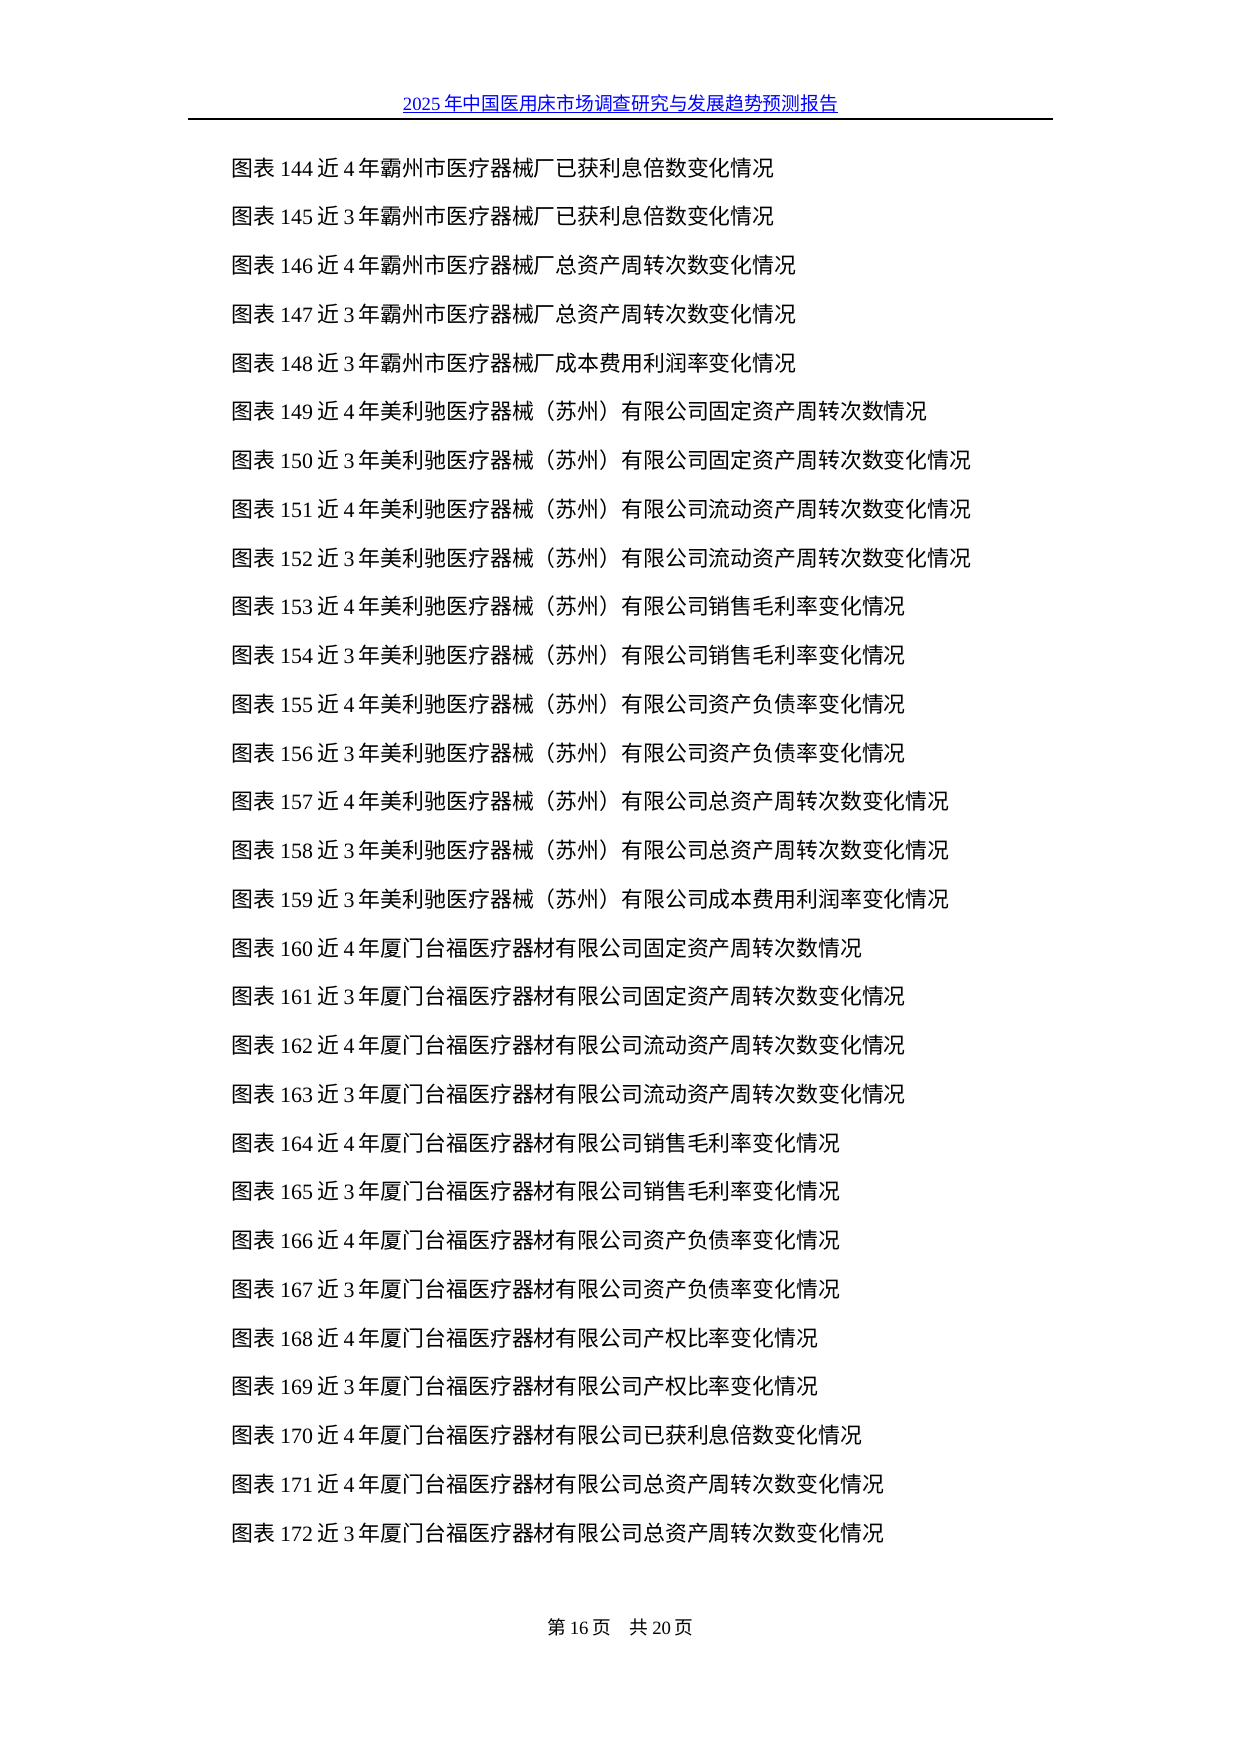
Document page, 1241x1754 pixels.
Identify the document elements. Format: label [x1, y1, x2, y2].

text [187, 150, 1053, 1548]
